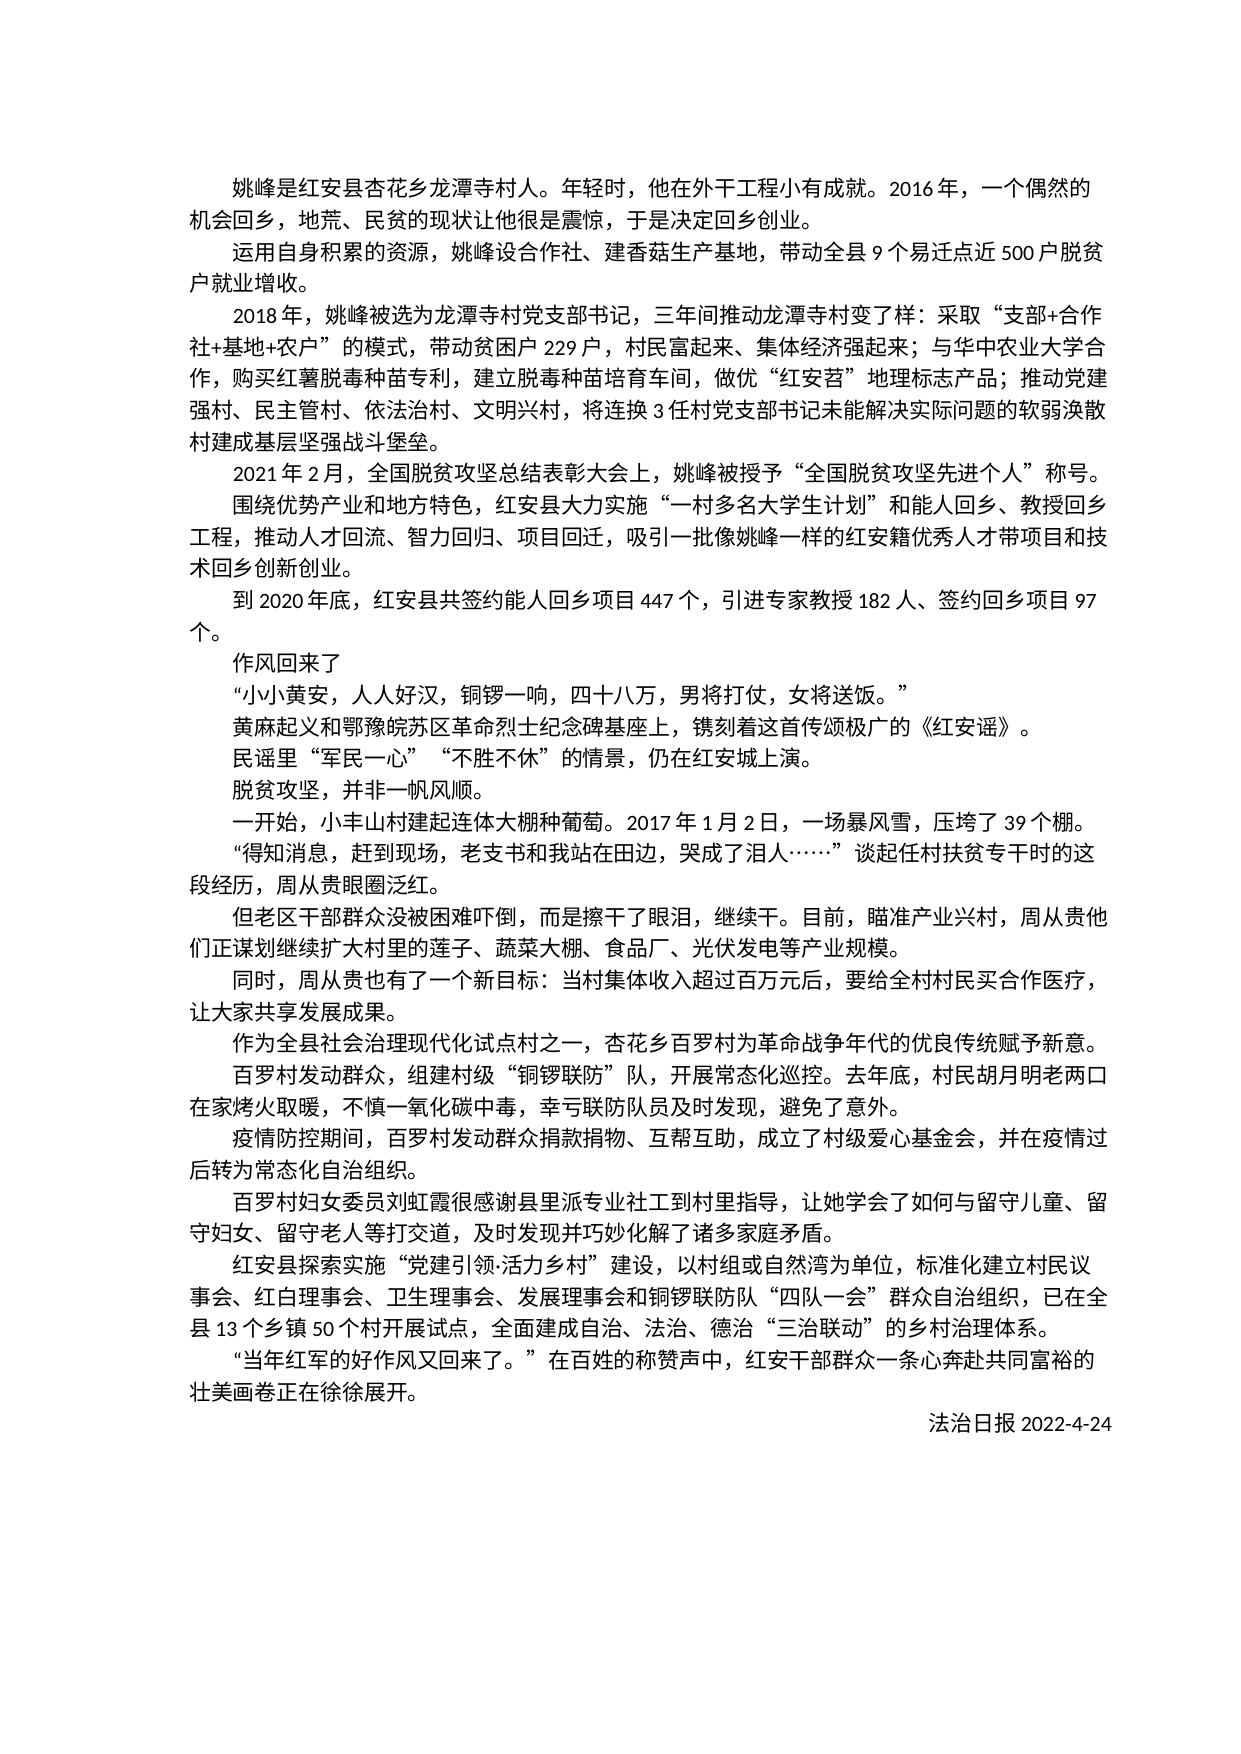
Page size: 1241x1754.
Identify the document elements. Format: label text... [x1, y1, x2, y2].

text 红安县探索实施“党建引领·活力乡村”建设，以村组或自然湾为单位，标准化建立村民议事会、红白理事会、卫生理事会、发展理事会和铜锣联防队“四队一会”群众自治组织，已在全县13个乡镇50个村开展试点，全面建成自治、法治、德治“三治联动”的乡村治理体系。 [189, 1248, 1111, 1343]
text 同时，周从贵也有了一个新目标：当村集体收入超过百万元后，要给全村村民买合作医疗，让大家共享发展成果。 [189, 963, 1111, 1026]
text 作风回来了 [189, 646, 1111, 678]
text 脱贫攻坚，并非一帆风顺。 [189, 773, 1111, 804]
text “小小黄安，人人好汉，铜锣一响，四十八万，男将打仗，女将送饭。” [189, 678, 1111, 709]
text 黄麻起义和鄂豫皖苏区革命烈士纪念碑基座上，镌刻着这首传颂极广的《红安谣》。 [189, 709, 1111, 741]
text “得知消息，赶到现场，老支书和我站在田边，哭成了泪人……”谈起任村扶贫专干时的这段经历，周从贵眼圈泛红。 [189, 836, 1111, 899]
text 运用自身积累的资源，姚峰设合作社、建香菇生产基地，带动全县9个易迁点近500户脱贫户就业增收。 [189, 234, 1111, 298]
text 一开始，小丰山村建起连体大棚种葡萄。2017年1月2日，一场暴风雪，压垮了39个棚。 [189, 804, 1111, 836]
text 作为全县社会治理现代化试点村之一，杏花乡百罗村为革命战争年代的优良传统赋予新意。 [189, 1026, 1111, 1058]
text 疫情防控期间，百罗村发动群众捐款捐物、互帮互助，成立了村级爱心基金会，并在疫情过后转为常态化自治组织。 [189, 1121, 1111, 1184]
text 法治日报2022-4-24 [189, 1406, 1111, 1438]
text 姚峰是红安县杏花乡龙潭寺村人。年轻时，他在外干工程小有成就。2016年，一个偶然的机会回乡，地荒、民贫的现状让他很是震惊，于是决定回乡创业。 [189, 171, 1111, 234]
text “当年红军的好作风又回来了。”在百姓的称赞声中，红安干部群众一条心奔赴共同富裕的壮美画卷正在徐徐展开。 [189, 1343, 1111, 1406]
text 百罗村妇女委员刘虹霞很感谢县里派专业社工到村里指导，让她学会了如何与留守儿童、留守妇女、留守老人等打交道，及时发现并巧妙化解了诸多家庭矛盾。 [189, 1184, 1111, 1248]
text 2021年2月，全国脱贫攻坚总结表彰大会上，姚峰被授予“全国脱贫攻坚先进个人”称号。 [189, 456, 1111, 488]
text 民谣里“军民一心”“不胜不休”的情景，仍在红安城上演。 [189, 741, 1111, 773]
text 2018年，姚峰被选为龙潭寺村党支部书记，三年间推动龙潭寺村变了样：采取“支部+合作社+基地+农户”的模式，带动贫困户229户，村民富起来、集体经济强起来；与华中农业大学合作，购买红薯脱毒种苗专利，建立脱毒种苗培育车间，做优“红安苕”地理标志产品；推动党建强村、民主管村、依法治村、文明兴村，将连换3任村党支部书记未能解决实际问题的软弱涣散村建成基层坚强战斗堡垒。 [189, 298, 1111, 456]
text 但老区干部群众没被困难吓倒，而是擦干了眼泪，继续干。目前，瞄准产业兴村，周从贵他们正谋划继续扩大村里的莲子、蔬菜大棚、食品厂、光伏发电等产业规模。 [189, 899, 1111, 963]
text 百罗村发动群众，组建村级“铜锣联防”队，开展常态化巡控。去年底，村民胡月明老两口在家烤火取暖，不慎一氧化碳中毒，幸亏联防队员及时发现，避免了意外。 [189, 1058, 1111, 1121]
text 围绕优势产业和地方特色，红安县大力实施“一村多名大学生计划”和能人回乡、教授回乡工程，推动人才回流、智力回归、项目回迁，吸引一批像姚峰一样的红安籍优秀人才带项目和技术回乡创新创业。 [189, 488, 1111, 583]
text 到2020年底，红安县共签约能人回乡项目447个，引进专家教授182人、签约回乡项目97个。 [189, 583, 1111, 646]
